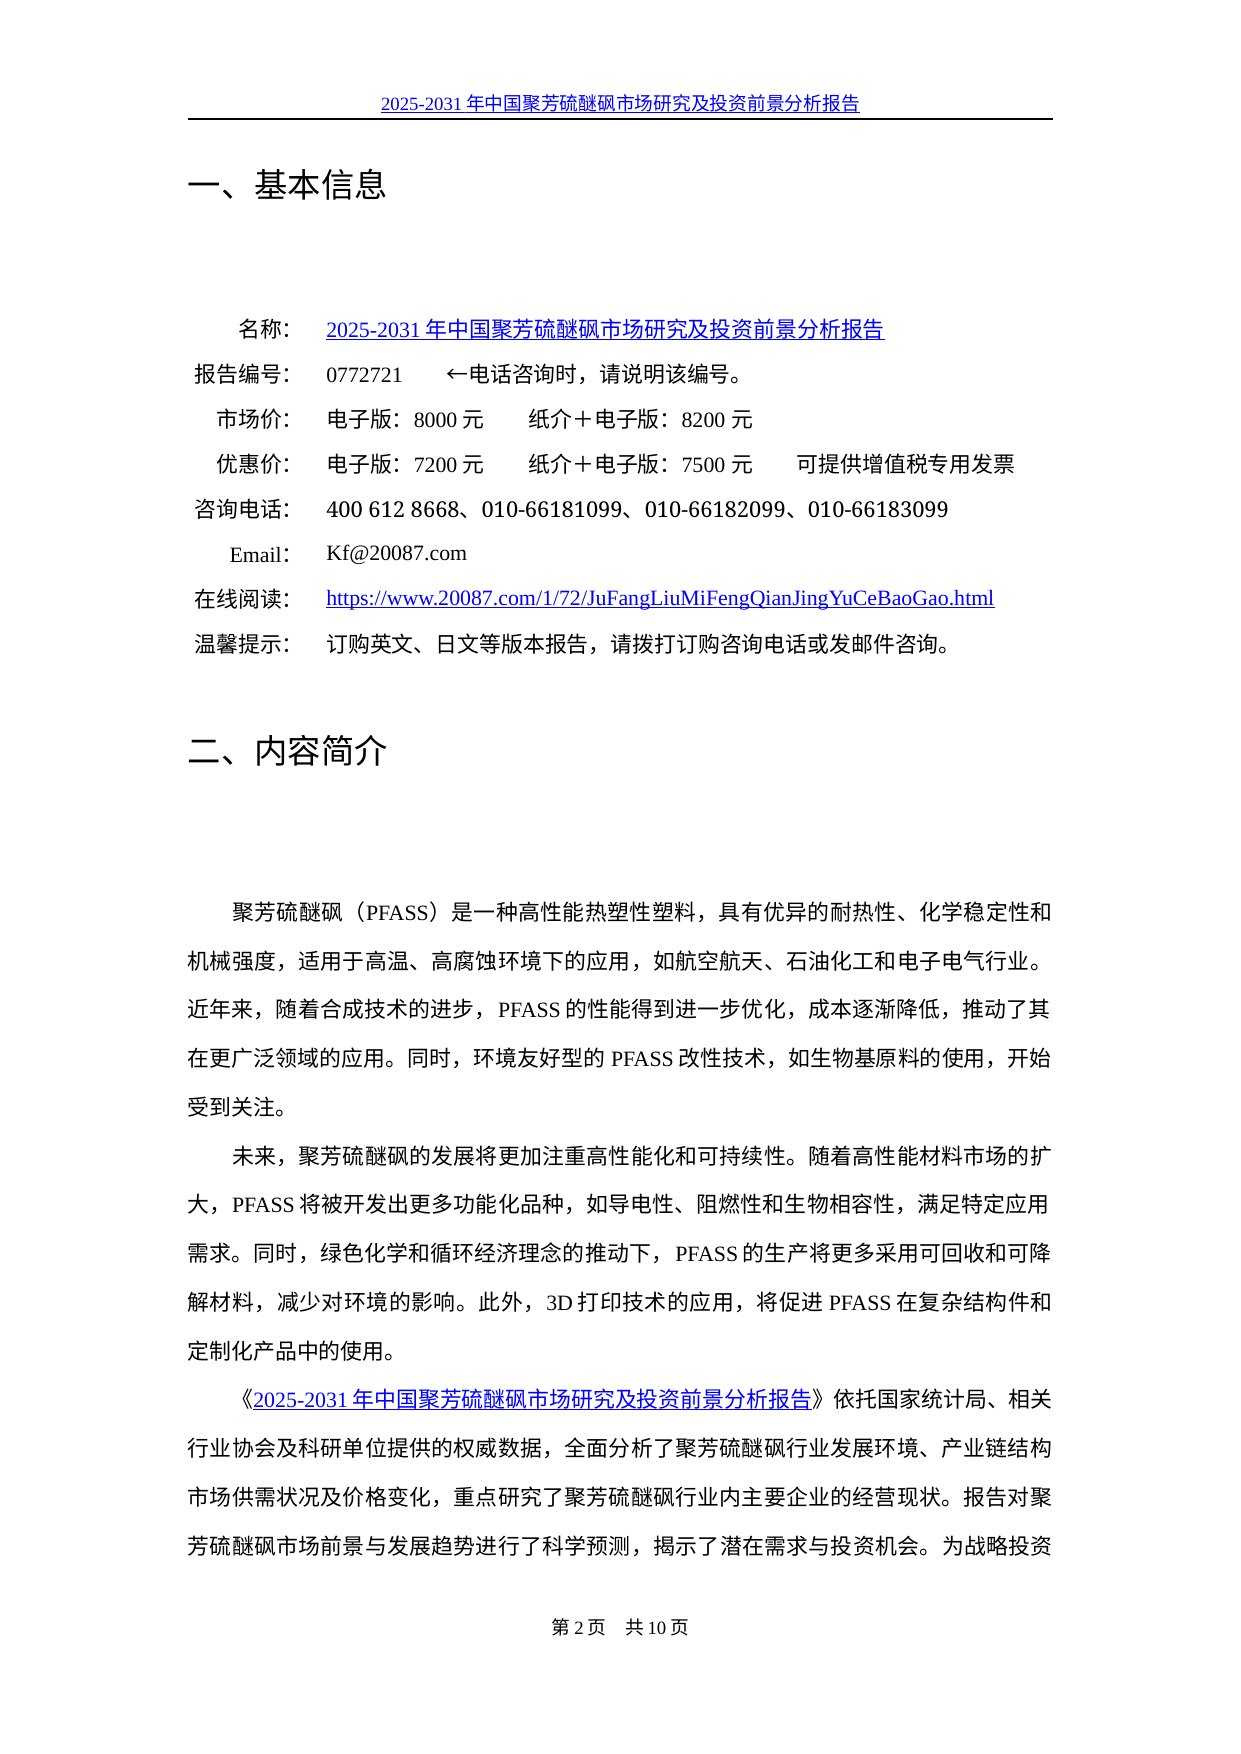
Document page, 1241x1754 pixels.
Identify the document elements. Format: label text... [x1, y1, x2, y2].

table_cell 在线阅读： [167, 582, 315, 627]
table_cell 市场价： [167, 402, 315, 447]
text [187, 894, 1053, 1561]
table_cell Email： [167, 537, 315, 582]
table_cell 报告编号： [167, 357, 315, 402]
table_cell 温馨提示： [167, 627, 315, 672]
table_cell 400 612 8668、010-66181099、010-66182099、010-66183099 [315, 492, 1073, 537]
table_header 名称： [167, 312, 315, 357]
table_cell 优惠价： [167, 447, 315, 492]
table_cell [315, 582, 1073, 627]
table_cell 0772721 ←电话咨询时，请说明该编号。 [315, 357, 1073, 402]
table_header 2025-2031年中国聚芳硫醚砜市场研究及投资前景分析报告 [315, 312, 1073, 357]
title 一、基本信息 [187, 150, 1053, 215]
table_cell Kf@20087.com [315, 537, 1073, 582]
table_cell 电子版：7200 元 纸介＋电子版：7500 元 可提供增值税专用发票 [315, 447, 1073, 492]
title 二、内容简介 [187, 717, 1053, 782]
table_cell 咨询电话： [167, 492, 315, 537]
table_cell 电子版：8000 元 纸介＋电子版：8200 元 [315, 402, 1073, 447]
table_cell 订购英文、日文等版本报告，请拨打订购咨询电话或发邮件咨询。 [315, 627, 1073, 672]
